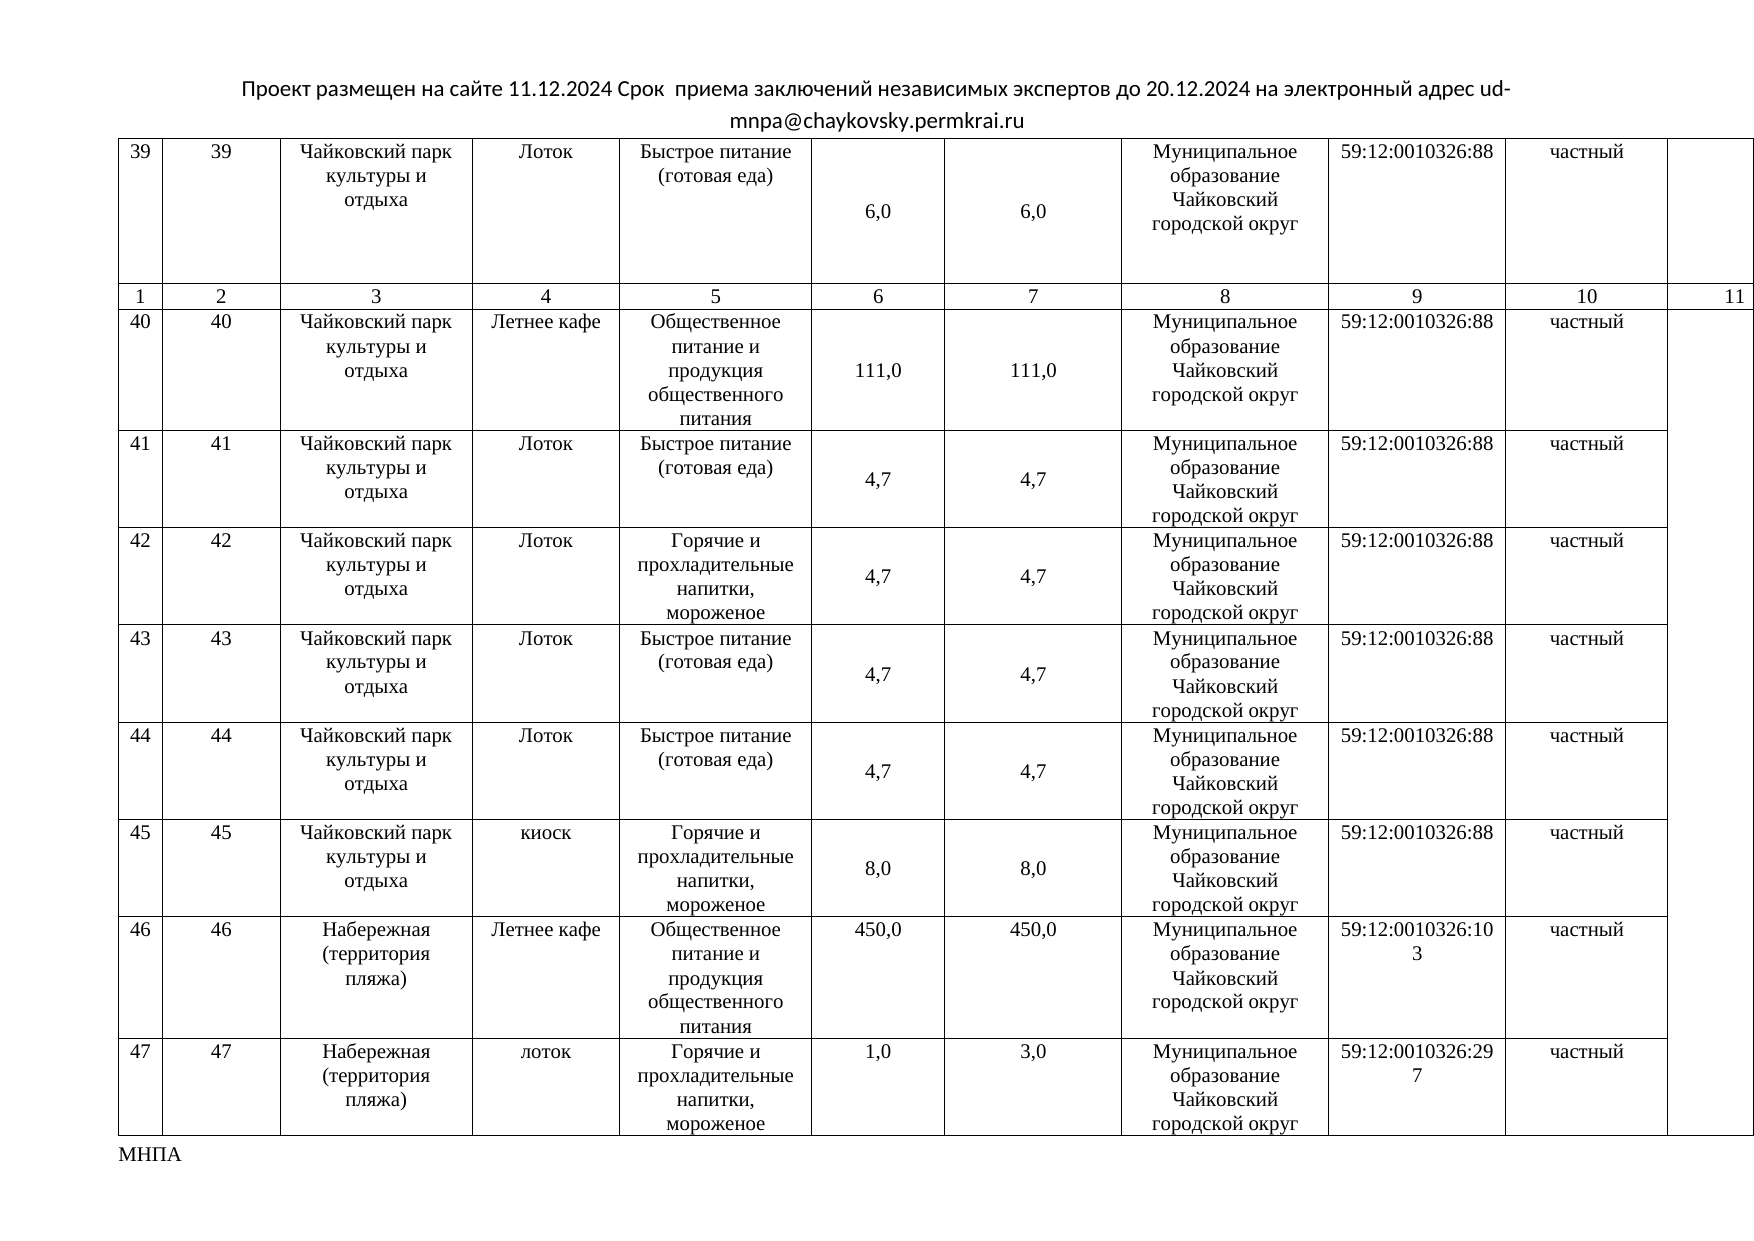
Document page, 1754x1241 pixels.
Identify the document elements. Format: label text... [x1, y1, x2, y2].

table_cell Чайковский парк культуры и отдыха [281, 528, 472, 624]
table_cell 11 [1668, 284, 1753, 308]
table_cell Муниципальное образование Чайковский городской округ [1122, 625, 1328, 722]
table_cell частный [1506, 917, 1667, 1038]
table_cell 8 [1122, 284, 1328, 308]
table_cell 4,7 [945, 431, 1121, 527]
table_cell Летнее кафе [473, 917, 619, 1038]
table_cell 4,7 [812, 625, 944, 722]
table_cell лоток [473, 1039, 619, 1135]
table_cell 59:12:0010326:88 [1329, 139, 1505, 283]
table_cell 39 [163, 139, 280, 283]
table_cell Муниципальное образование Чайковский городской округ [1122, 528, 1328, 624]
table_cell 45 [119, 820, 162, 916]
table_cell частный [1506, 310, 1667, 430]
table_cell Горячие и прохладительные напитки, мороженое [620, 528, 811, 624]
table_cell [1122, 1039, 1328, 1135]
table_cell 41 [119, 431, 162, 527]
table_cell частный [1506, 723, 1667, 819]
table_cell Общественное питание и продукция общественного питания [620, 310, 811, 430]
table_cell 4,7 [945, 528, 1121, 624]
table_cell 3 [281, 284, 472, 308]
table_cell 111,0 [812, 310, 944, 430]
table_cell 6,0 [945, 139, 1121, 283]
table_cell 4 [473, 284, 619, 308]
table_cell Муниципальное образование Чайковский городской округ [1122, 310, 1328, 430]
table_cell частный [1506, 820, 1667, 916]
table_cell [1668, 310, 1753, 1135]
table_cell 1 [119, 284, 162, 308]
table_cell Чайковский парк культуры и отдыха [281, 310, 472, 430]
table_cell 40 [163, 310, 280, 430]
table_cell 3,0 [945, 1039, 1121, 1135]
table_cell 59:12:0010326:297 [1329, 1039, 1505, 1135]
table_cell 40 [119, 310, 162, 430]
table_cell 4,7 [945, 723, 1121, 819]
table_cell 59:12:0010326:88 [1329, 625, 1505, 722]
table_cell Летнее кафе [473, 310, 619, 430]
table_cell 41 [163, 431, 280, 527]
table_cell 6 [812, 284, 944, 308]
table_cell Лоток [473, 528, 619, 624]
table_cell 4,7 [945, 625, 1121, 722]
table_cell 4,7 [812, 723, 944, 819]
table_cell Муниципальное образование Чайковский городской округ [1122, 431, 1328, 527]
table_cell 59:12:0010326:88 [1329, 431, 1505, 527]
table_cell Муниципальное образование Чайковский городской округ [1122, 917, 1328, 1038]
table_cell 111,0 [945, 310, 1121, 430]
table_cell Быстрое питание (готовая еда) [620, 431, 811, 527]
table_cell 42 [119, 528, 162, 624]
table_cell 47 [119, 1039, 162, 1135]
table_cell Чайковский парк культуры и отдыха [281, 625, 472, 722]
table_cell 59:12:0010326:88 [1329, 820, 1505, 916]
table_cell 59:12:0010326:103 [1329, 917, 1505, 1038]
table_cell Чайковский парк культуры и отдыха [281, 723, 472, 819]
table_cell Лоток [473, 139, 619, 283]
table_cell 39 [119, 139, 162, 283]
table_cell 1,0 [812, 1039, 944, 1135]
table_cell Чайковский парк культуры и отдыха [281, 431, 472, 527]
table_cell 46 [119, 917, 162, 1038]
table_cell 46 [163, 917, 280, 1038]
table_cell 59:12:0010326:88 [1329, 723, 1505, 819]
table_cell 6,0 [812, 139, 944, 283]
table_cell 47 [163, 1039, 280, 1135]
table_cell 44 [119, 723, 162, 819]
table_cell киоск [473, 820, 619, 916]
table_cell Лоток [473, 723, 619, 819]
table_cell 43 [163, 625, 280, 722]
table_cell Чайковский парк культуры и отдыха [281, 820, 472, 916]
table_cell Быстрое питание (готовая еда) [620, 723, 811, 819]
table_cell 43 [119, 625, 162, 722]
table_cell Горячие и прохладительные напитки, мороженое [620, 1039, 811, 1135]
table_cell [281, 139, 472, 283]
table_cell Муниципальное образование Чайковский городской округ [1122, 820, 1328, 916]
table_cell Набережная (территория пляжа) [281, 917, 472, 1038]
table_cell 44 [163, 723, 280, 819]
table_cell Общественное питание и продукция общественного питания [620, 917, 811, 1038]
table_cell Лоток [473, 431, 619, 527]
table_cell 8,0 [945, 820, 1121, 916]
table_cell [281, 1039, 472, 1135]
table_cell 8,0 [812, 820, 944, 916]
table_cell 59:12:0010326:88 [1329, 528, 1505, 624]
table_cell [1122, 139, 1328, 283]
table_cell частный [1506, 431, 1667, 527]
table_cell 4,7 [812, 528, 944, 624]
table_cell Быстрое питание (готовая еда) [620, 139, 811, 283]
table_cell 42 [163, 528, 280, 624]
table_cell 10 [1506, 284, 1667, 308]
table_cell Лоток [473, 625, 619, 722]
table_cell Горячие и прохладительные напитки, мороженое [620, 820, 811, 916]
table_cell частный [1506, 1039, 1667, 1135]
table_cell 450,0 [812, 917, 944, 1038]
table_cell 9 [1329, 284, 1505, 308]
table_cell 450,0 [945, 917, 1121, 1038]
table_cell частный [1506, 528, 1667, 624]
table_cell частный [1506, 625, 1667, 722]
table_cell Муниципальное образование Чайковский городской округ [1122, 723, 1328, 819]
table_cell частный [1506, 139, 1667, 283]
table_cell 5 [620, 284, 811, 308]
table_cell 4,7 [812, 431, 944, 527]
table_cell Быстрое питание (готовая еда) [620, 625, 811, 722]
table_cell 7 [945, 284, 1121, 308]
table_cell 45 [163, 820, 280, 916]
table_cell 59:12:0010326:88 [1329, 310, 1505, 430]
table_cell 2 [163, 284, 280, 308]
